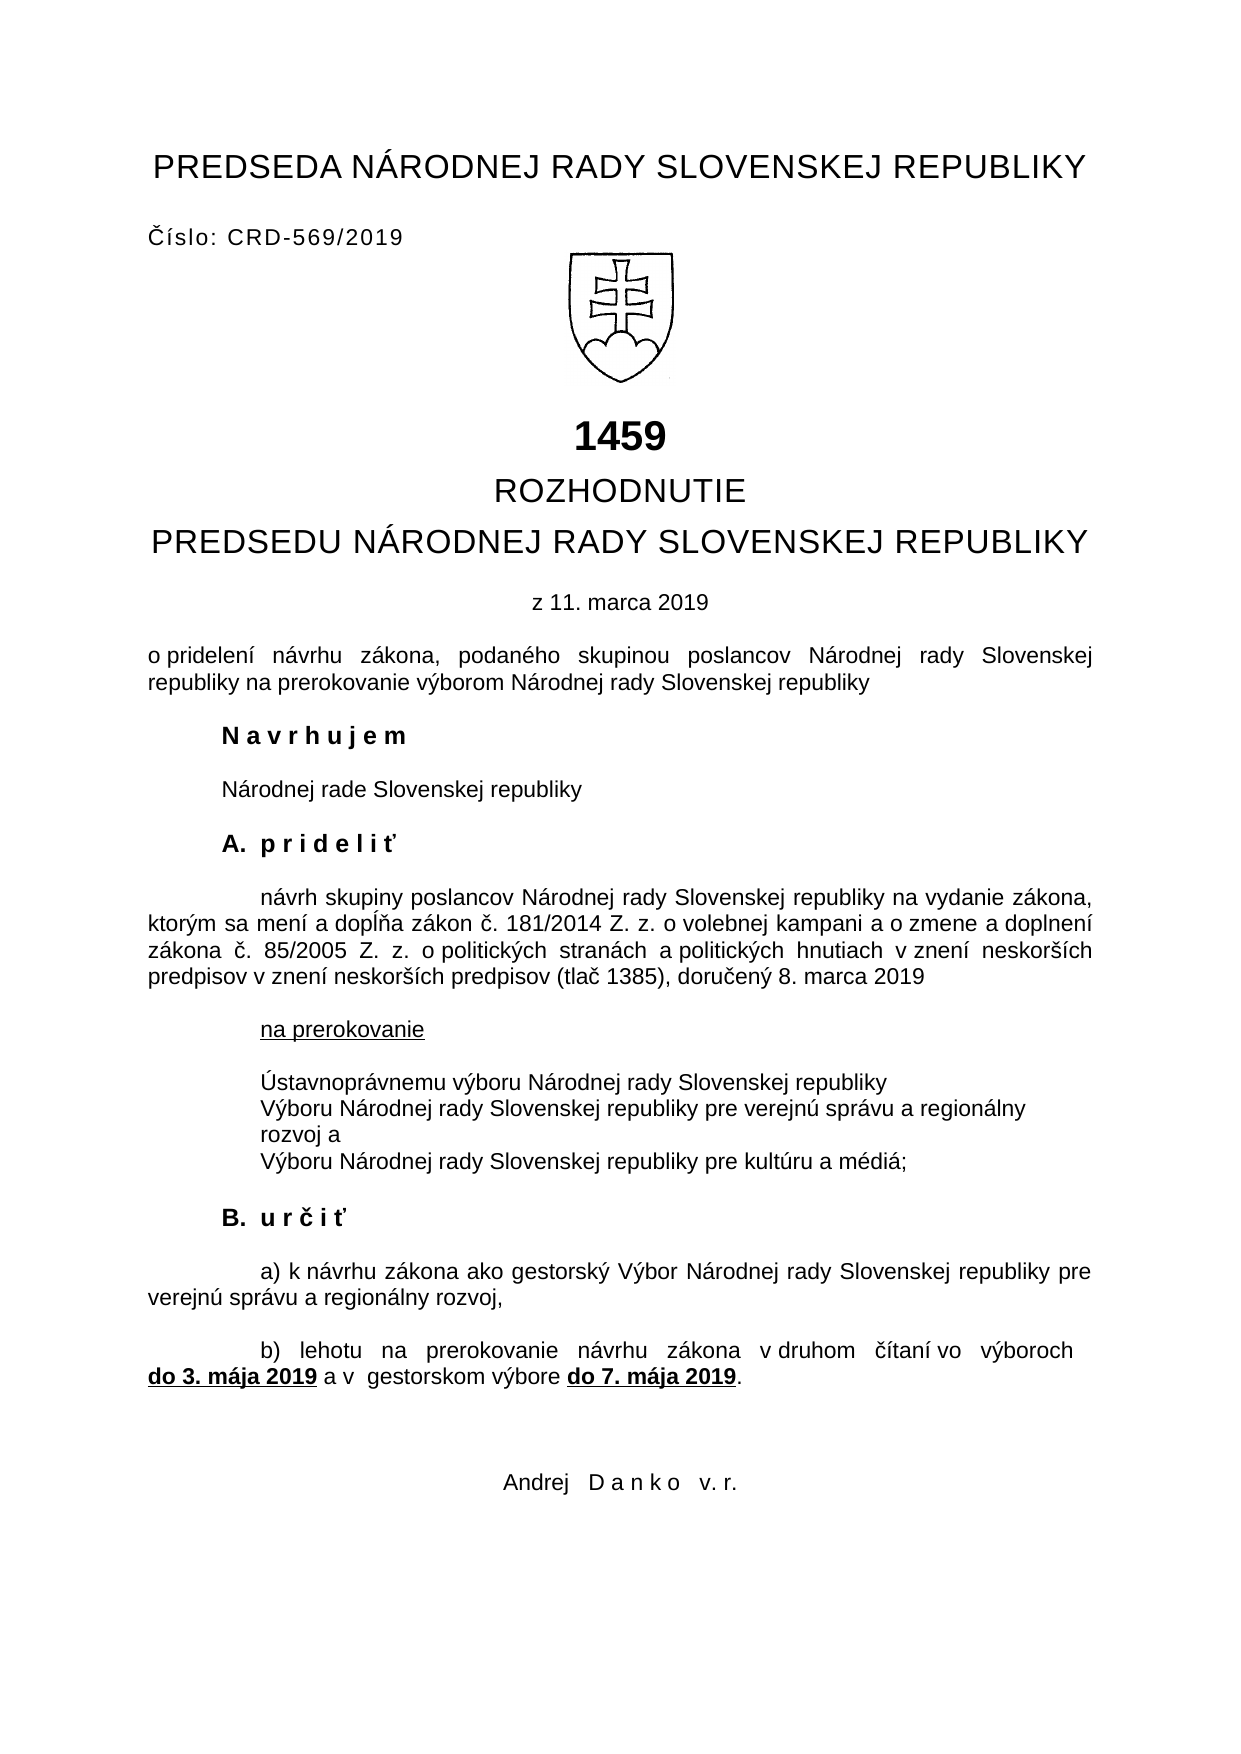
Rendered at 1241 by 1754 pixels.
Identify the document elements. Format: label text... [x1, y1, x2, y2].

text Výboru Národnej rady Slovenskej republiky pre verejnú správu a regionálny [148, 1095, 1093, 1121]
text Národnej rade Slovenskej republiky [148, 776, 1093, 803]
text rozvoj a [148, 1121, 1093, 1148]
text návrh skupiny poslancov Národnej rady Slovenskej republiky na vydanie zákona, ktorým sa mení a dopĺňa zákon č. 181/2014 Z. z. o volebnej kampani a o zmene a doplnení zákona č. 85/2005 Z. z. o politických stranách a politických hnutiach v znení neskorších predpisov v znení neskorších predpisov (tlač 1385), doručený 8. marca 2019 [148, 884, 1093, 989]
text Číslo: CRD-569/2019 [148, 223, 1093, 250]
text A. p r i d e l i ť [148, 829, 1093, 858]
text Ústavnoprávnemu výboru Národnej rady Slovenskej republiky [148, 1068, 1093, 1095]
picture [563, 250, 677, 386]
text Andrej D a n k o v. r. [148, 1469, 1093, 1495]
text B. u r č i ť [148, 1203, 1093, 1231]
text z 11. marca 2019 [148, 589, 1093, 616]
text Výboru Národnej rady Slovenskej republiky pre kultúru a médiá; [148, 1148, 1093, 1174]
text o pridelení návrhu zákona, podaného skupinou poslancov Národnej rady Slovenskej republiky na prerokovanie výborom Národnej rady Slovenskej republiky [148, 642, 1093, 695]
subtitle PREDSEDU NÁRODNEJ RADY SLOVENSKEJ REPUBLIKY [148, 522, 1093, 561]
subtitle PREDSEDA NÁRODNEJ RADY SLOVENSKEJ REPUBLIKY [148, 148, 1093, 186]
text na prerokovanie [148, 1016, 1093, 1042]
text N a v r h u j e m [148, 721, 1093, 750]
text b) lehotu na prerokovanie návrhu zákona v druhom čítaní vo výboroch do 3. mája 2019 a v gestorskom výbore do 7. mája 2019. [148, 1337, 1093, 1389]
text a) k návrhu zákona ako gestorský Výbor Národnej rady Slovenskej republiky pre verejnú správu a regionálny rozvoj, [148, 1258, 1093, 1311]
text 1459 [148, 411, 1093, 459]
subtitle ROZHODNUTIE [148, 471, 1093, 510]
